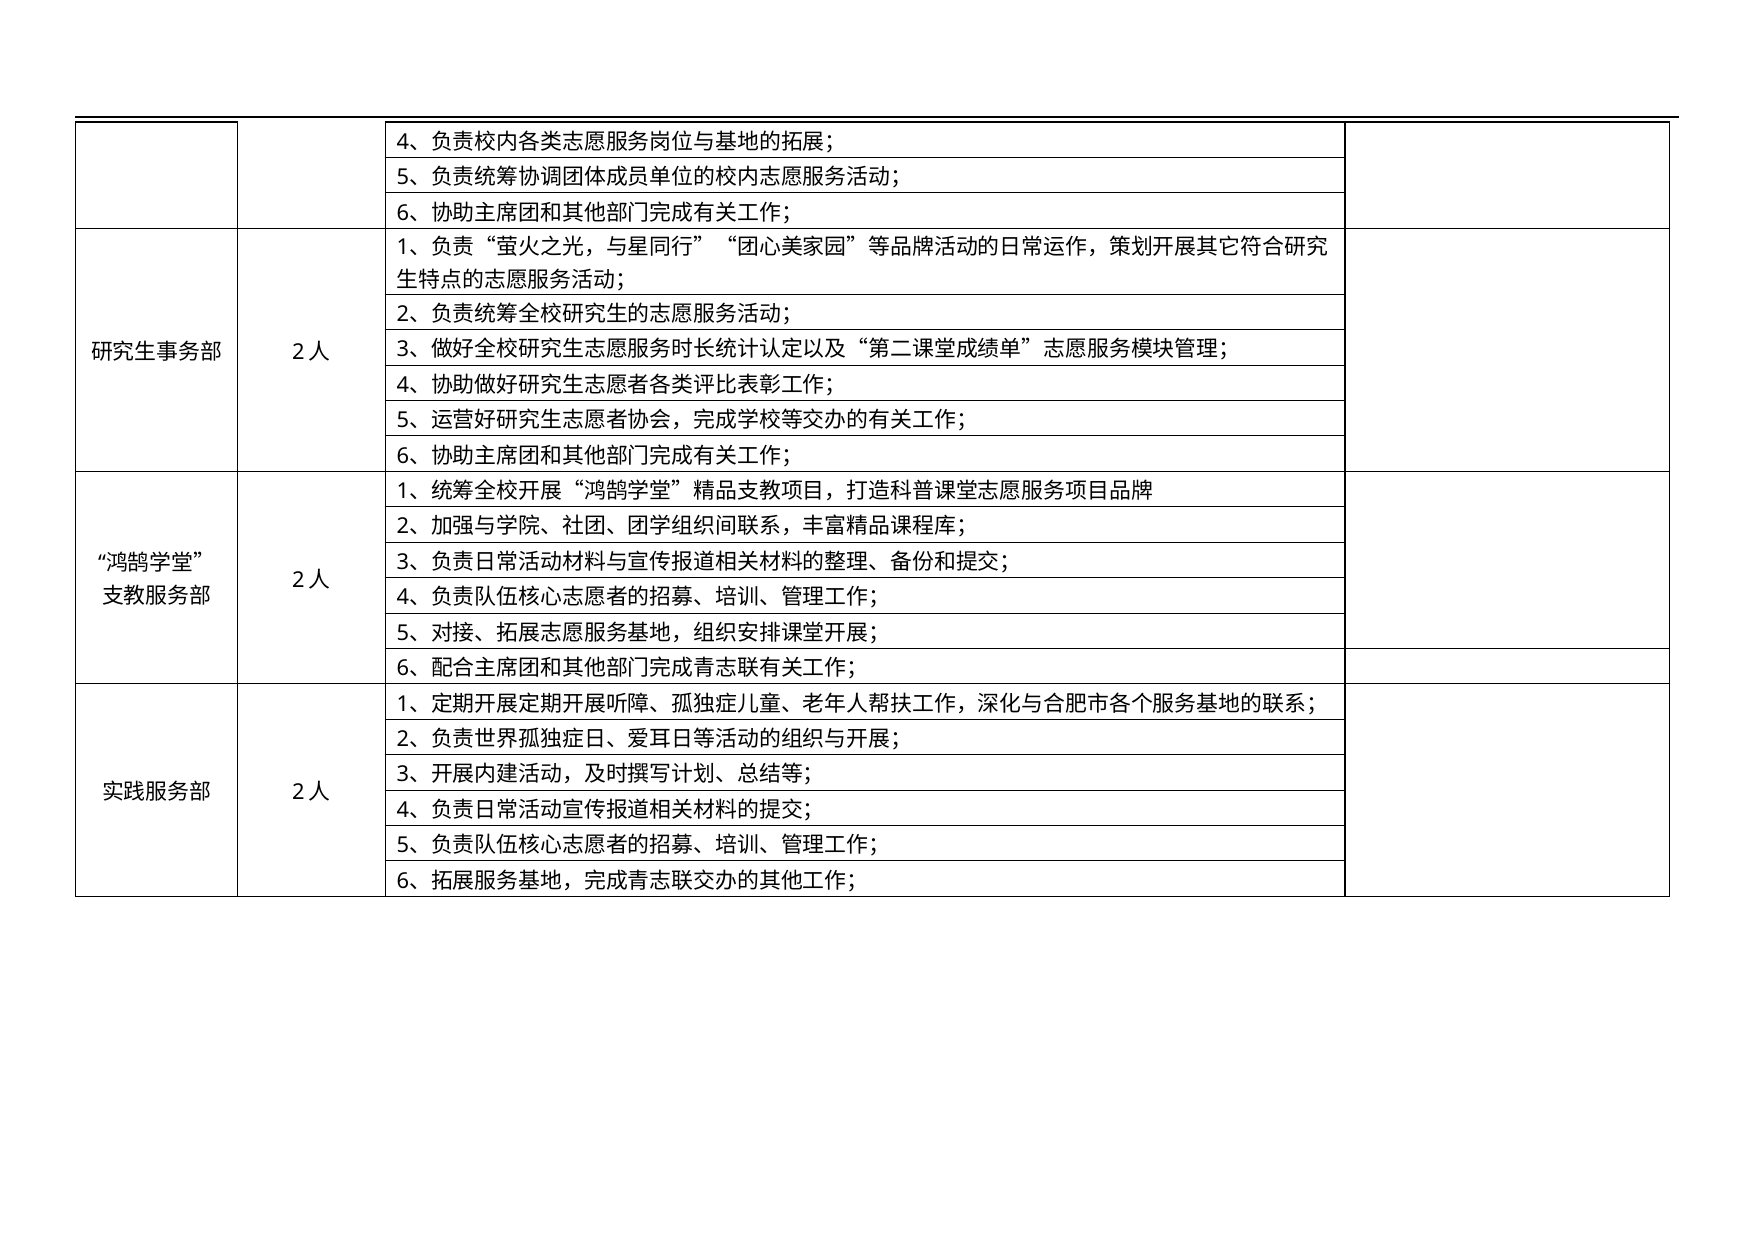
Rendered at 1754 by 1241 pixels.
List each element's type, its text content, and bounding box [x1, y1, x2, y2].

table_cell [1346, 649, 1669, 683]
table_cell [1346, 684, 1669, 896]
table_cell 4、负责校内各类志愿服务岗位与基地的拓展； [386, 123, 1344, 157]
table_cell [1346, 472, 1669, 648]
table_cell 5、负责队伍核心志愿者的招募、培训、管理工作； [386, 826, 1344, 860]
table_cell 4、负责日常活动宣传报道相关材料的提交； [386, 791, 1344, 825]
table_cell 5、对接、拓展志愿服务基地，组织安排课堂开展； [386, 614, 1344, 648]
table_cell 研究生事务部 [76, 229, 237, 471]
table_cell 1、统筹全校开展“鸿鹄学堂”精品支教项目，打造科普课堂志愿服务项目品牌 [386, 472, 1344, 506]
table_cell 5、负责统筹协调团体成员单位的校内志愿服务活动； [386, 158, 1344, 192]
table_cell “鸿鹄学堂” 支教服务部 [76, 472, 237, 683]
table_cell 1、负责“萤火之光，与星同行”“团心美家园”等品牌活动的日常运作，策划开展其它符合研究生特点的志愿服务活动； [386, 229, 1344, 294]
table_cell 6、协助主席团和其他部门完成有关工作； [386, 436, 1344, 471]
table_cell 6、拓展服务基地，完成青志联交办的其他工作； [386, 861, 1344, 896]
table_cell 2人 [238, 684, 385, 896]
table_cell 2、负责世界孤独症日、爱耳日等活动的组织与开展； [386, 720, 1344, 754]
table_cell 实践服务部 [76, 684, 237, 896]
table_cell 5、运营好研究生志愿者协会，完成学校等交办的有关工作； [386, 401, 1344, 435]
table_cell 6、协助主席团和其他部门完成有关工作； [386, 193, 1344, 228]
table_cell 3、负责日常活动材料与宣传报道相关材料的整理、备份和提交； [386, 543, 1344, 577]
table_cell 6、配合主席团和其他部门完成青志联有关工作； [386, 649, 1344, 683]
table_cell 3、开展内建活动，及时撰写计划、总结等； [386, 755, 1344, 789]
table_cell 3、做好全校研究生志愿服务时长统计认定以及“第二课堂成绩单”志愿服务模块管理； [386, 330, 1344, 364]
table_cell 2人 [238, 472, 385, 683]
table_cell 2、加强与学院、社团、团学组织间联系，丰富精品课程库； [386, 507, 1344, 542]
table_cell 2人 [238, 229, 385, 471]
table_cell 2、负责统筹全校研究生的志愿服务活动； [386, 295, 1344, 329]
table_cell 4、负责队伍核心志愿者的招募、培训、管理工作； [386, 578, 1344, 612]
table_cell 1、定期开展定期开展听障、孤独症儿童、老年人帮扶工作，深化与合肥市各个服务基地的联系； [386, 684, 1344, 719]
table_cell [1346, 229, 1669, 471]
table_cell 4、协助做好研究生志愿者各类评比表彰工作； [386, 366, 1344, 400]
